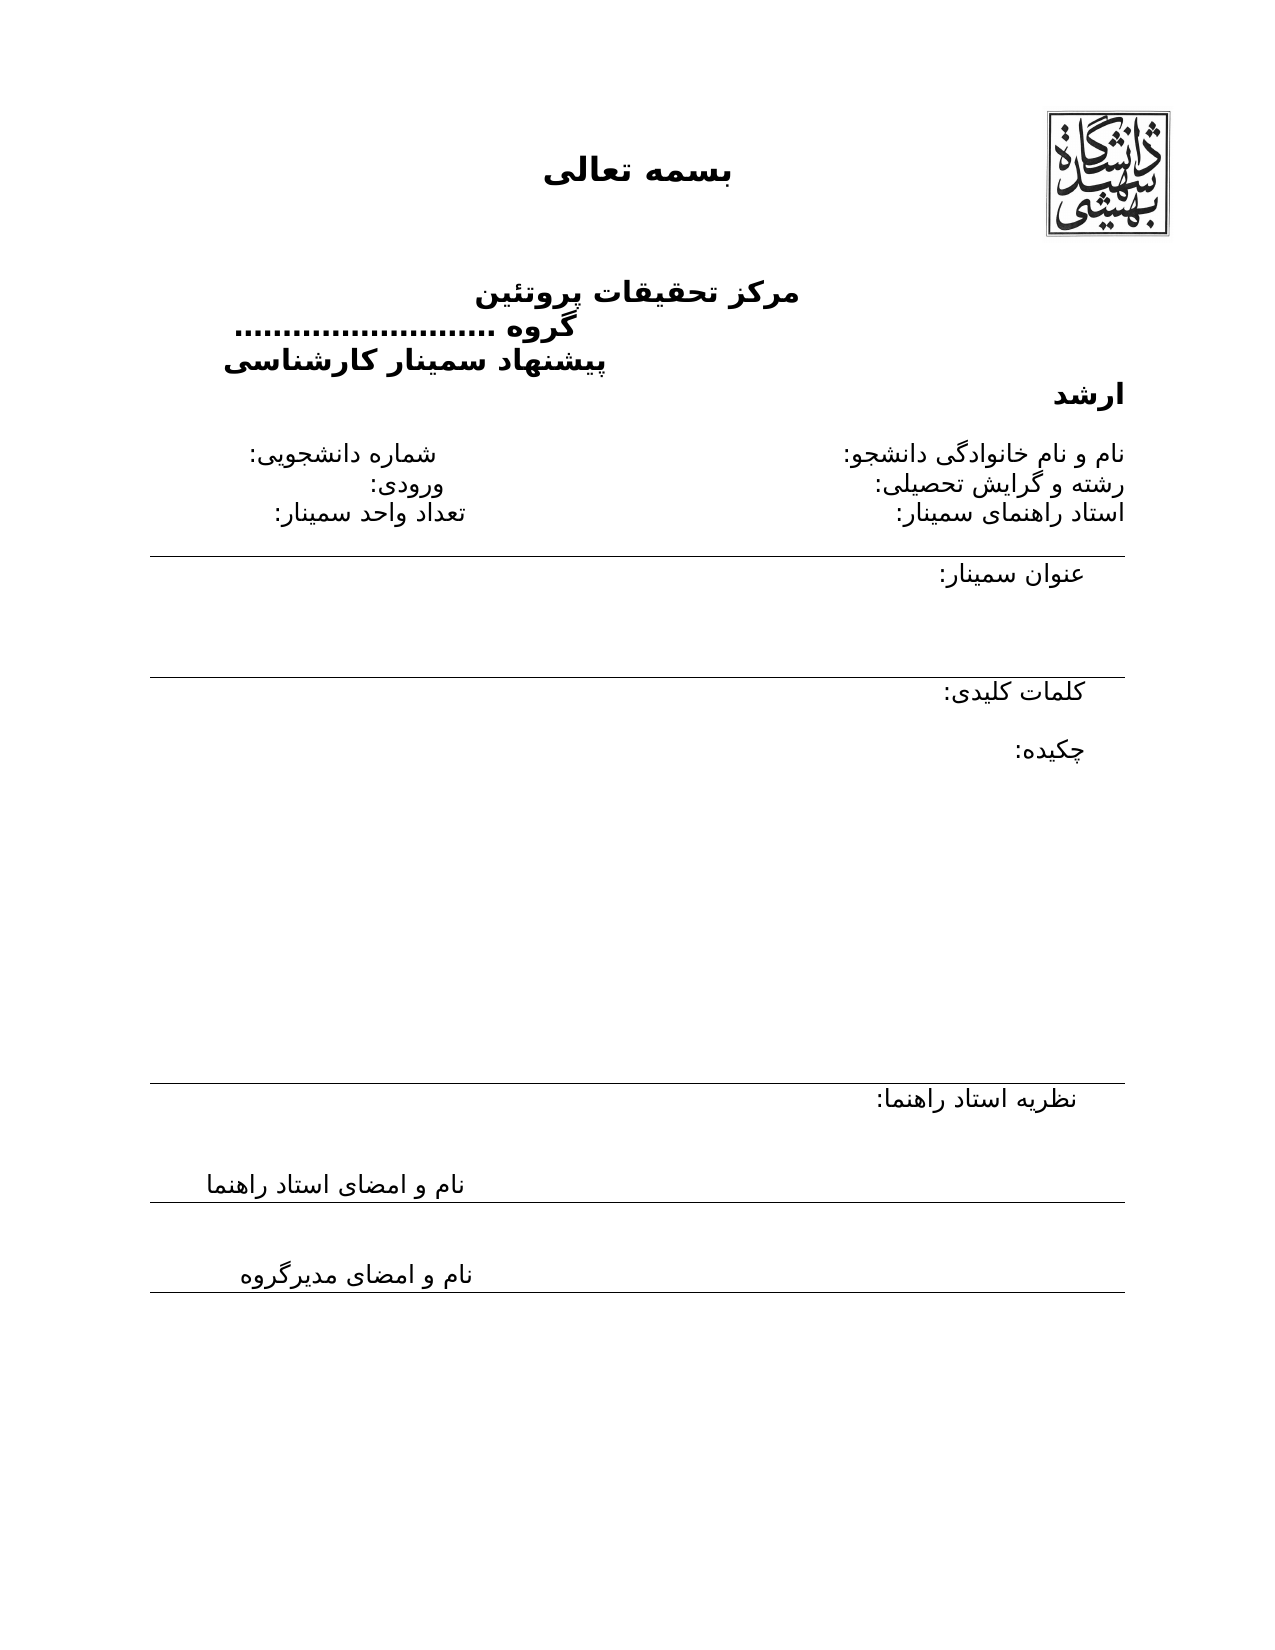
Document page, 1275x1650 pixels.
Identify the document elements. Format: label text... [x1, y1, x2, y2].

text نام و نام خانوادگی دانشجو: شماره دانشجویی: [150, 440, 1125, 469]
picture [1042, 106, 1174, 243]
text عنوان سمینار: [150, 557, 1125, 588]
text نظریه استاد راهنما: [150, 1084, 1125, 1113]
text چکیده: [150, 736, 1125, 765]
text مرکز تحقیقات پروتئین [150, 275, 1125, 309]
text نام و امضای مدیرگروه [150, 1261, 1125, 1292]
text نام و امضای استاد راهنما [150, 1171, 1125, 1202]
text پیشنهاد سمینار کارشناسی ارشد [150, 343, 1125, 411]
text استاد راهنمای سمینار: تعداد واحد سمینار: [150, 498, 1125, 527]
text کلمات کلیدی: [150, 678, 1125, 707]
text گروه ……………………… [150, 309, 1125, 343]
text بسمه تعالی [150, 150, 1042, 189]
text رشته و گرایش تحصیلی: ورودی: [150, 469, 1125, 498]
